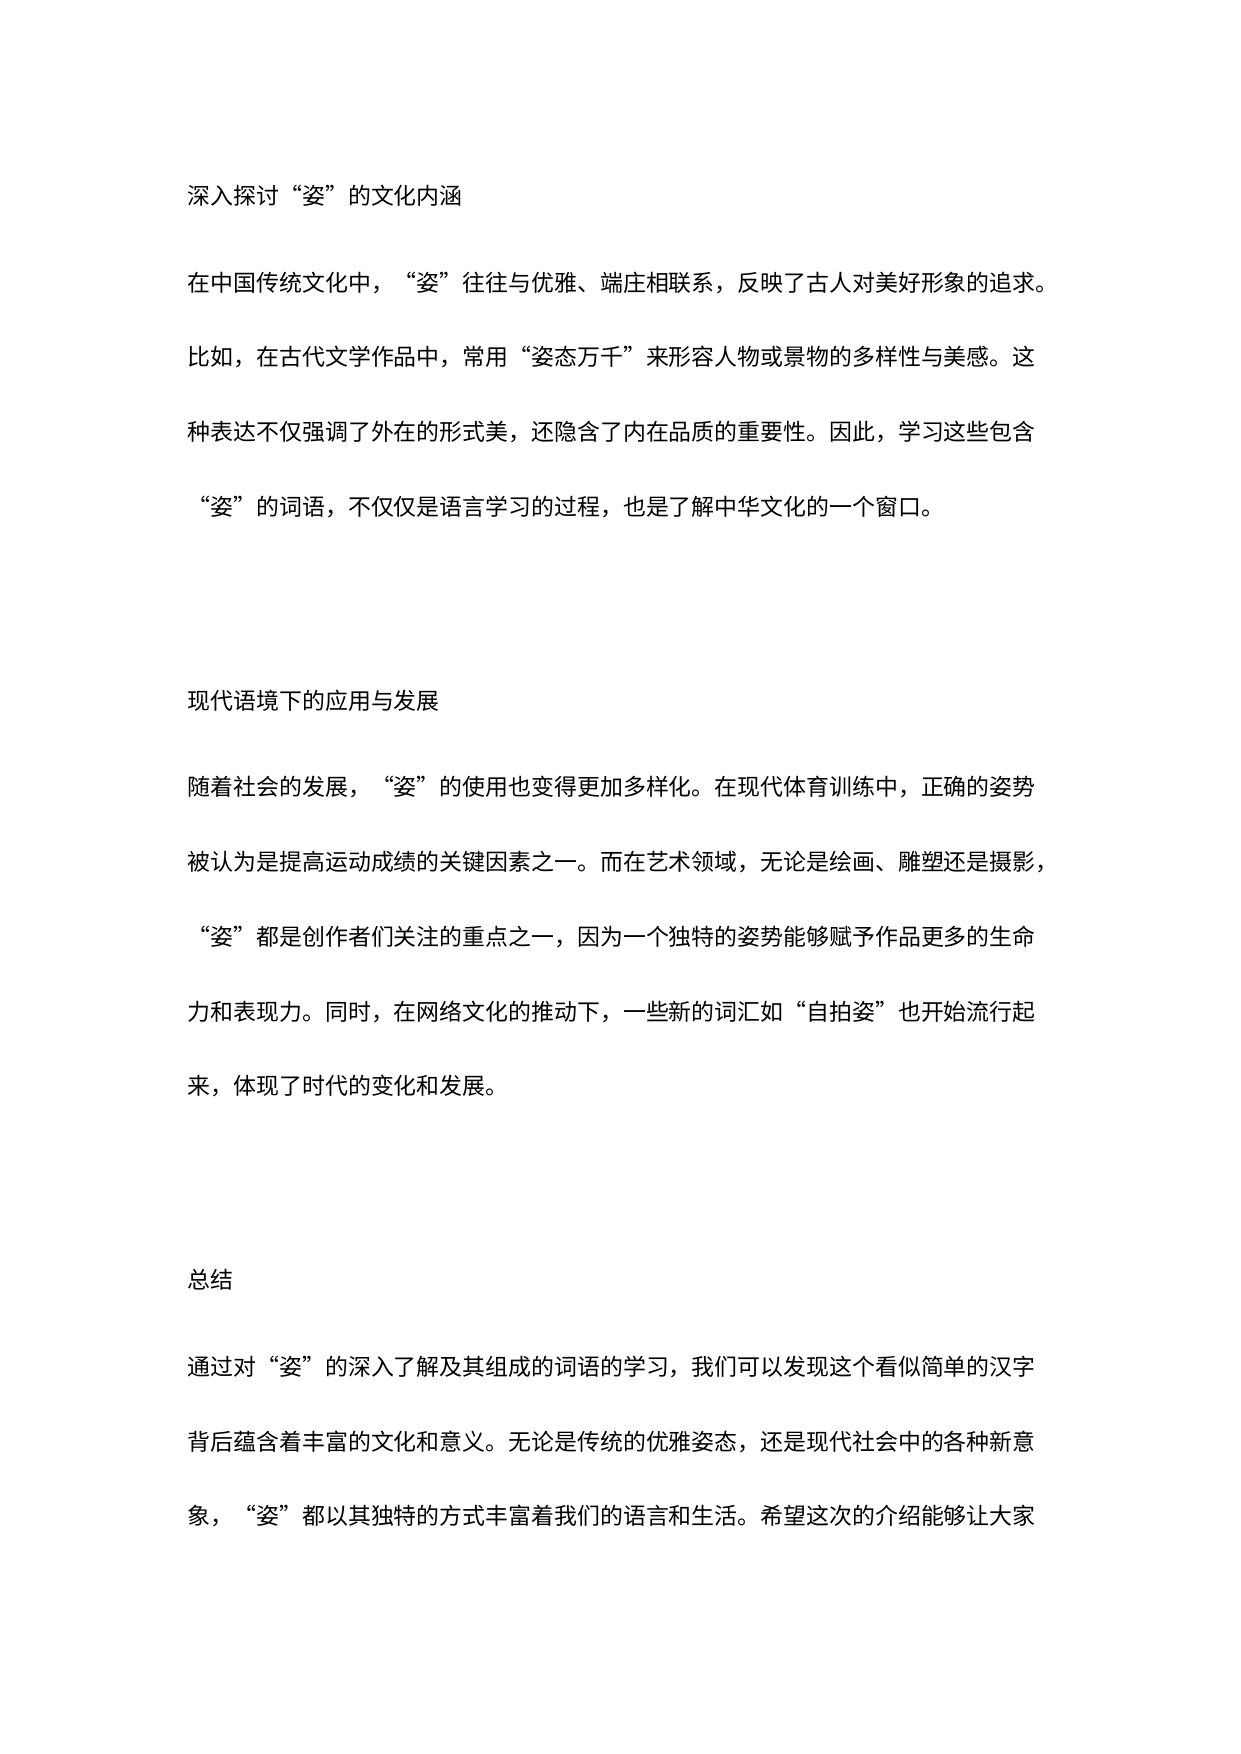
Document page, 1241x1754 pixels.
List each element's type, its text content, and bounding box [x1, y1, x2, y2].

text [187, 1333, 1053, 1547]
text 随着社会的发展，“姿”的使用也变得更加多样化。在现代体育训练中，正确的姿势被认为是提高运动成绩的关键因素之一。而在艺术领域，无论是绘画、雕塑还是摄影，“姿”都是创作者们关注的重点之一，因为一个独特的姿势能够赋予作品更多的生命力和表现力。同时，在网络文化的推动下，一些新的词汇如“自拍姿”也开始流行起来，体现了时代的变化和发展。 [187, 753, 1053, 1117]
text 现代语境下的应用与发展 [187, 667, 1053, 732]
text 深入探讨“姿”的文化内涵 [187, 162, 1053, 227]
text 在中国传统文化中，“姿”往往与优雅、端庄相联系，反映了古人对美好形象的追求。比如，在古代文学作品中，常用“姿态万千”来形容人物或景物的多样性与美感。这种表达不仅强调了外在的形式美，还隐含了内在品质的重要性。因此，学习这些包含“姿”的词语，不仅仅是语言学习的过程，也是了解中华文化的一个窗口。 [187, 248, 1053, 538]
text 总结 [187, 1246, 1053, 1311]
